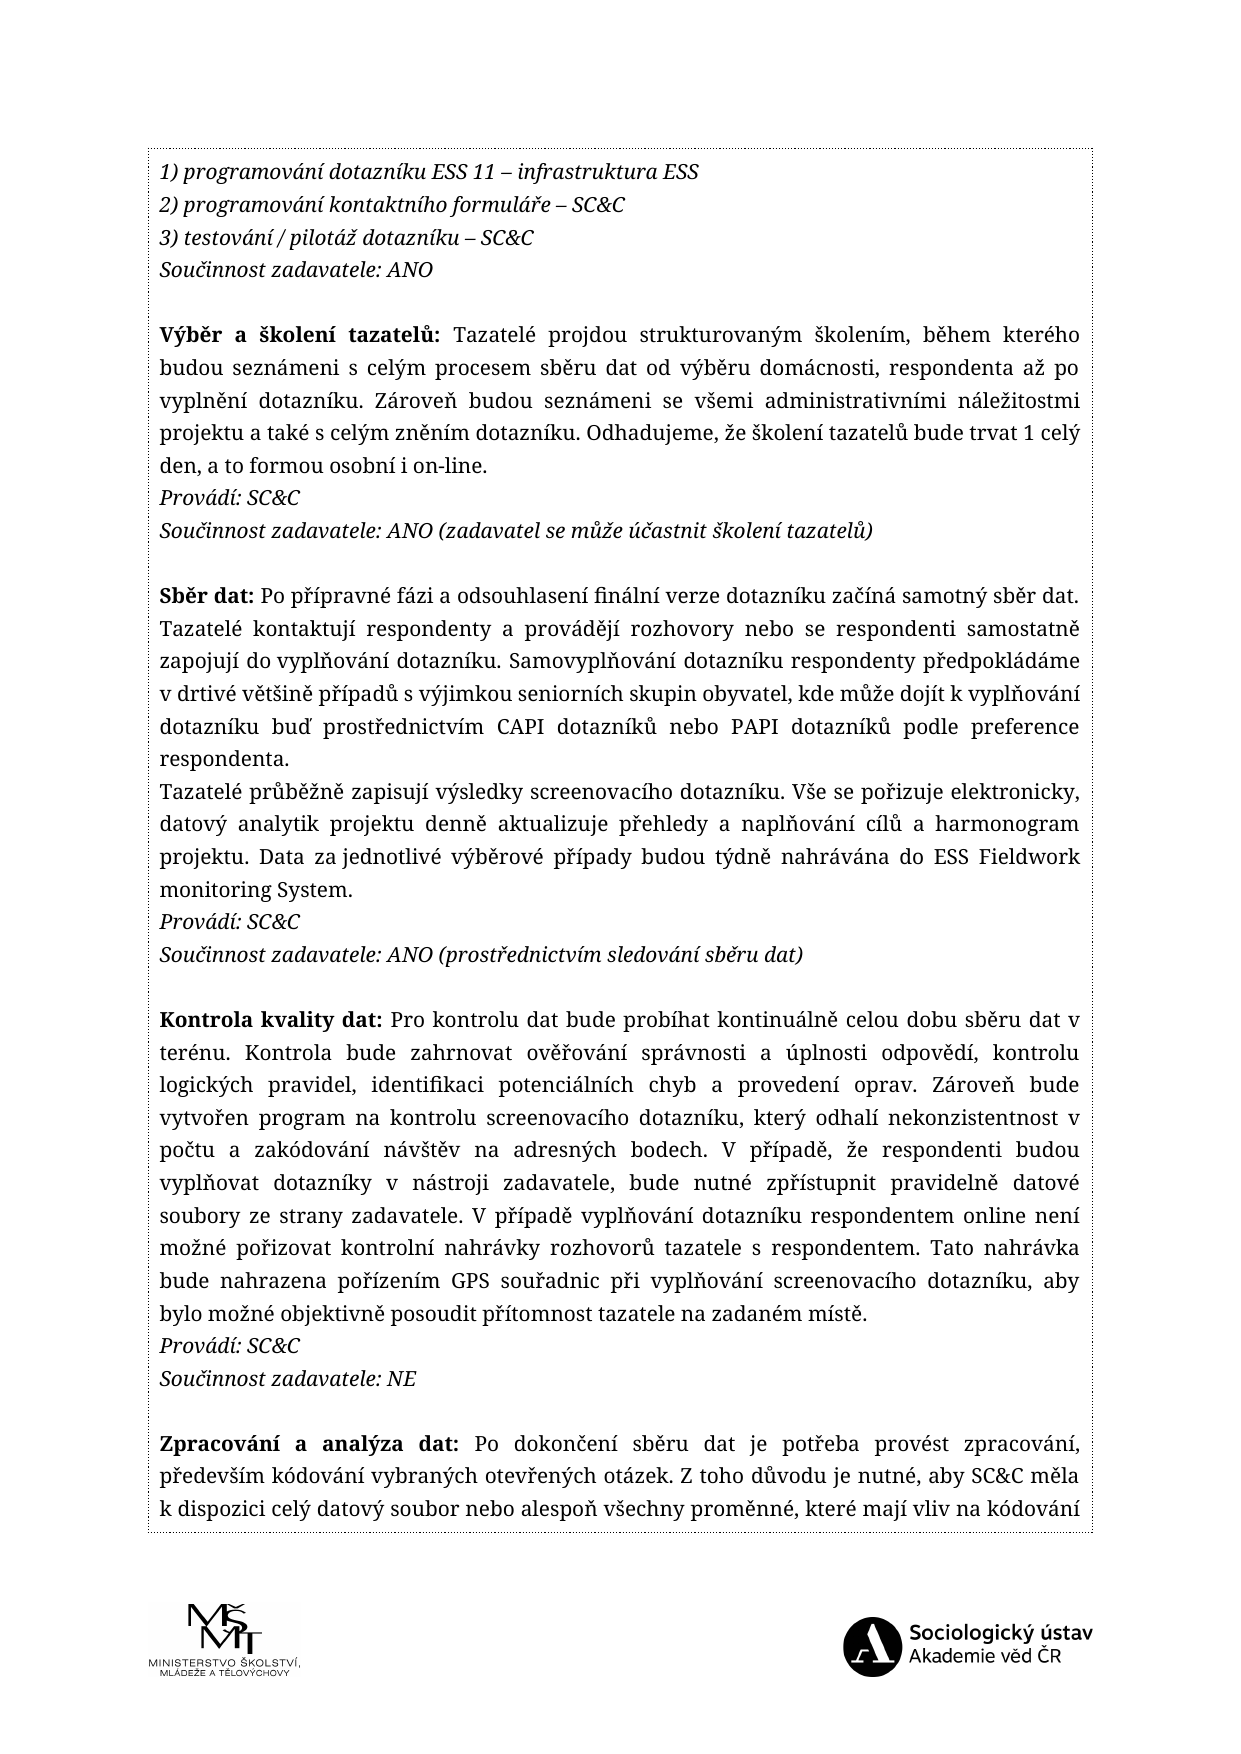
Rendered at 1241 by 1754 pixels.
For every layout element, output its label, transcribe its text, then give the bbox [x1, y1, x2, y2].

picture [843, 1617, 1093, 1677]
picture [147, 1602, 302, 1677]
